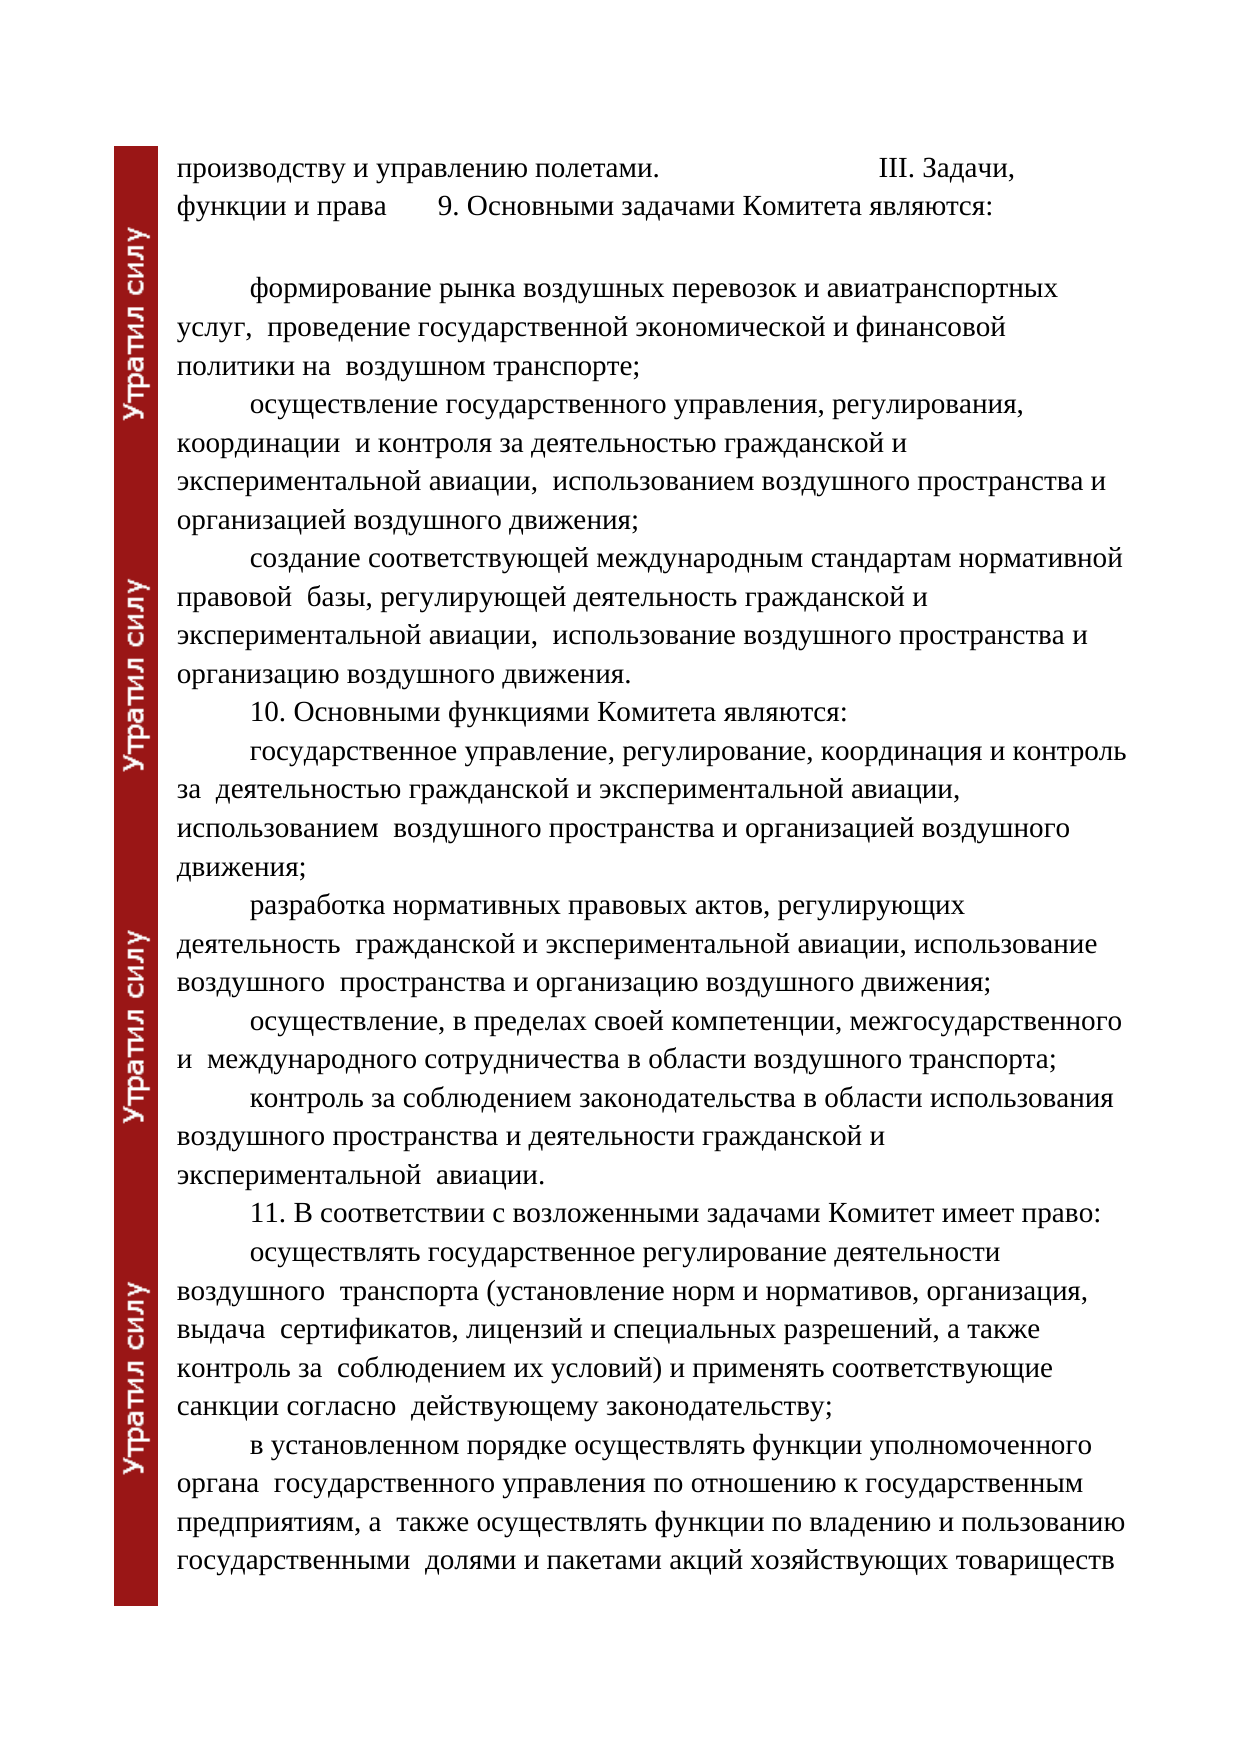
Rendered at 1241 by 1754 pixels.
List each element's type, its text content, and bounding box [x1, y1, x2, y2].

picture [114, 222, 158, 227]
picture [114, 146, 158, 150]
picture [114, 1576, 158, 1606]
